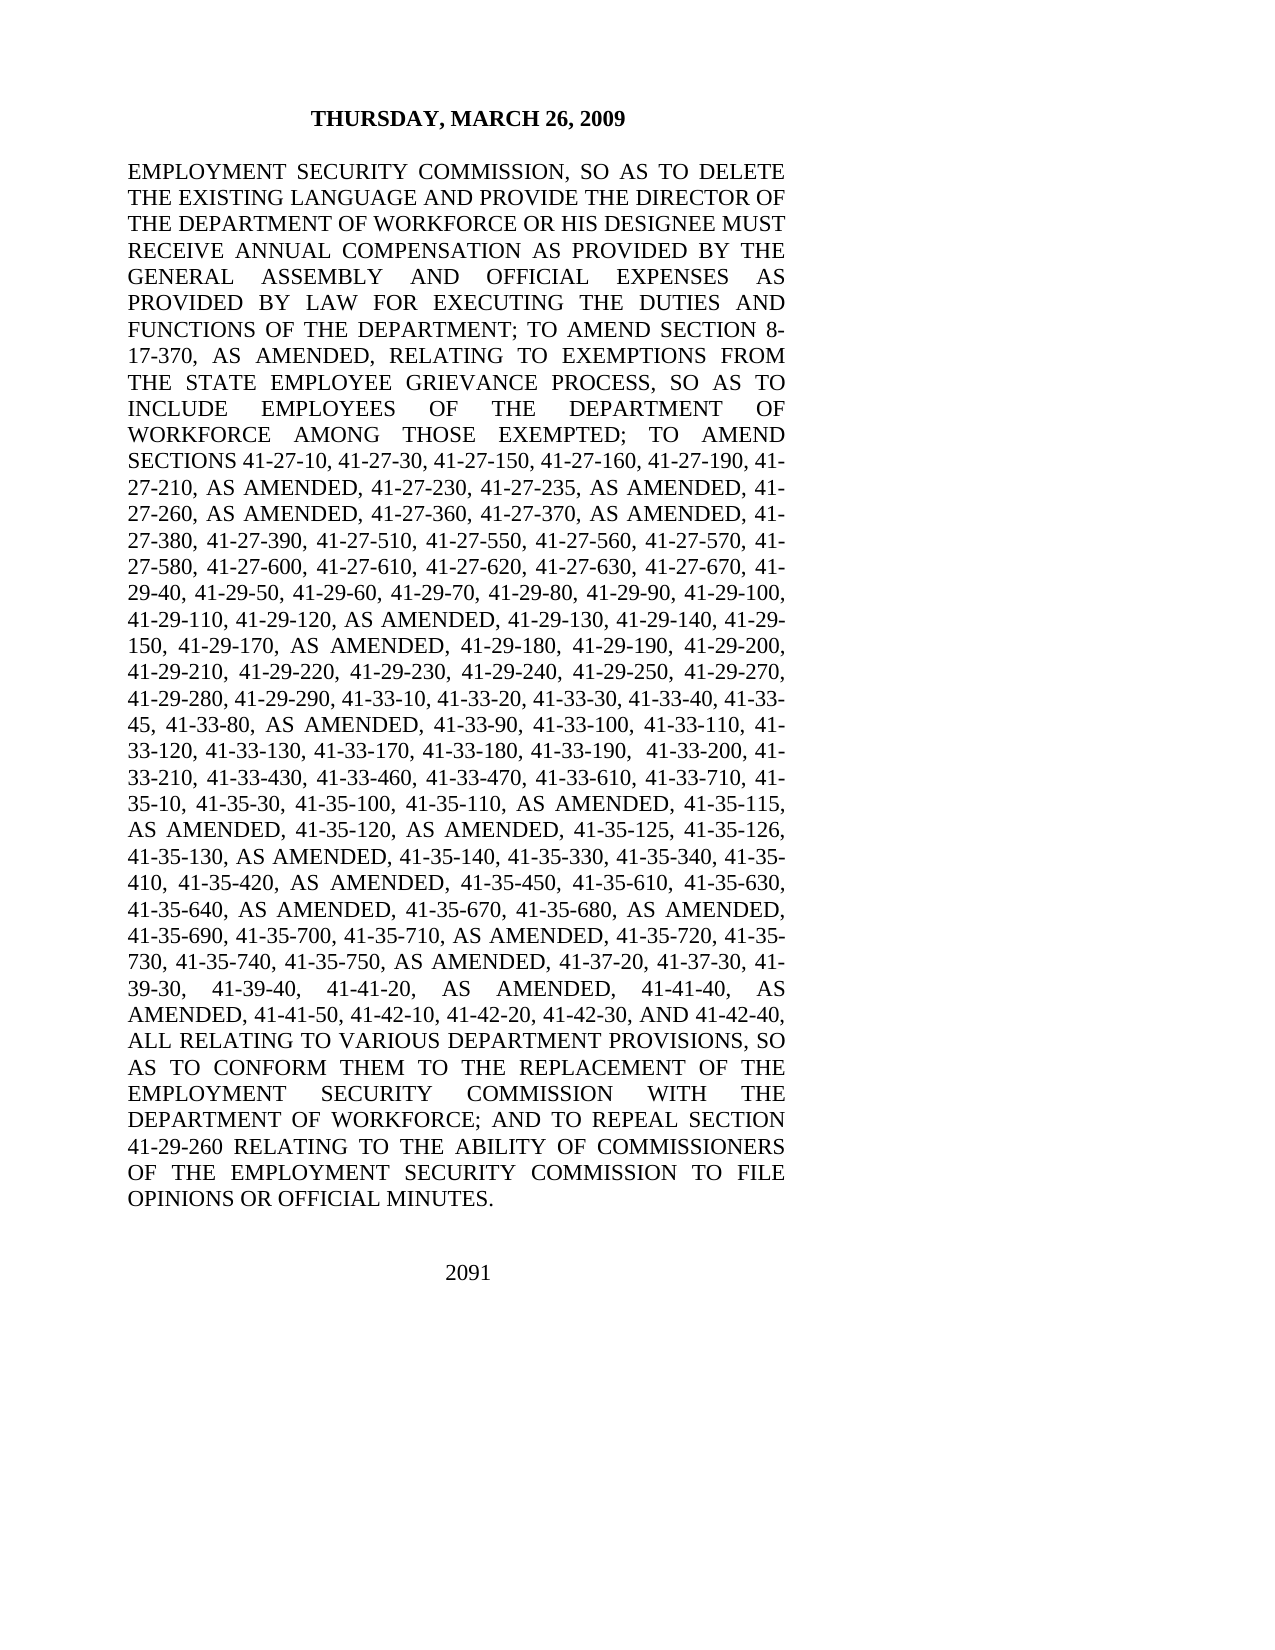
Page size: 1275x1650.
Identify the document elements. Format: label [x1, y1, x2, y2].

text [127, 158, 786, 1212]
